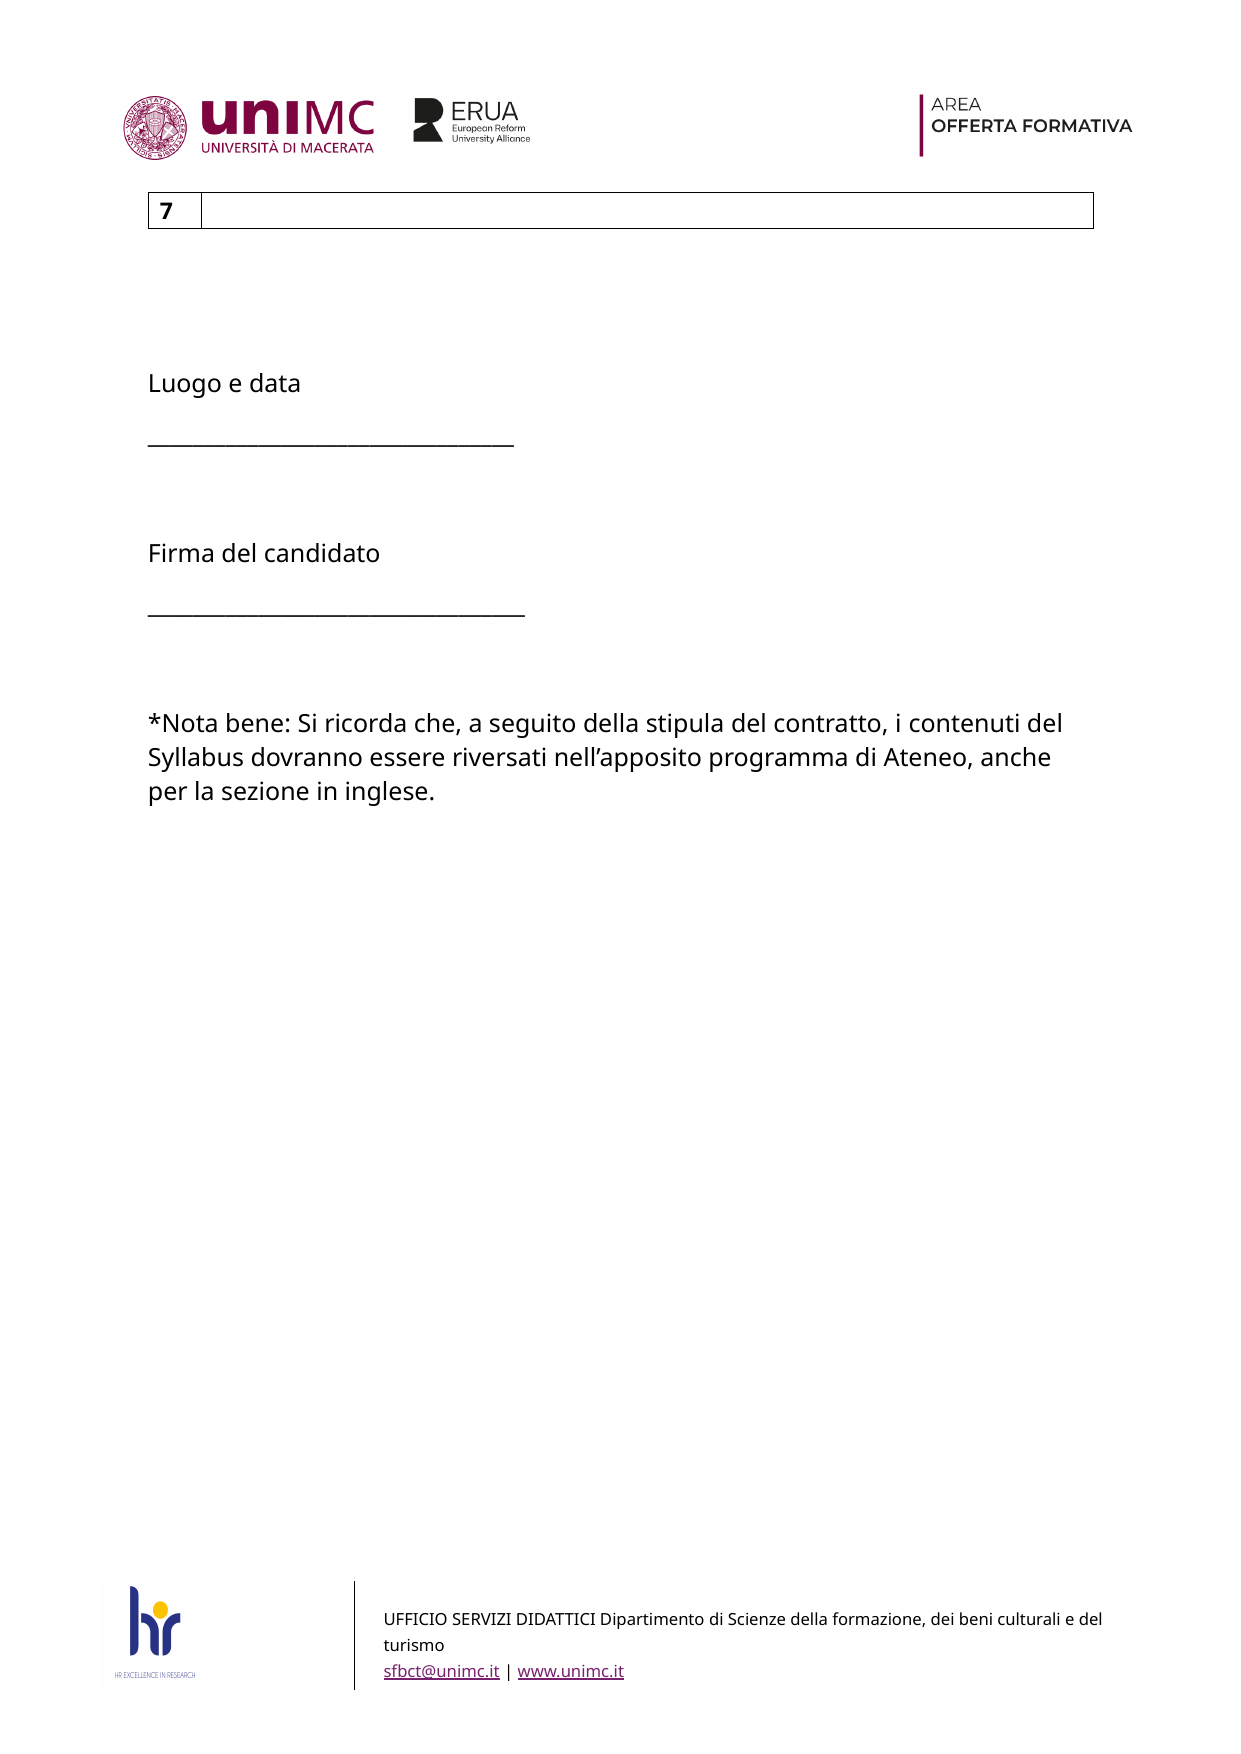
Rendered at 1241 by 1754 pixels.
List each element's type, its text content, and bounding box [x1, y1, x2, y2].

text Firma del candidato [148, 536, 1092, 570]
text __________________________________ [148, 587, 1092, 621]
picture [100, 1581, 207, 1688]
table_cell [202, 193, 1093, 228]
picture [88, 80, 1152, 220]
text *Nota bene: Si ricorda che, a seguito della stipula del contratto, i contenuti del Syllabus dovranno essere riversati nell’apposito programma di Ateneo, anche per la sezione in inglese. [148, 706, 1092, 808]
text _________________________________ [148, 416, 1092, 451]
table_cell 7 [149, 193, 201, 228]
text Luogo e data [148, 365, 1092, 399]
